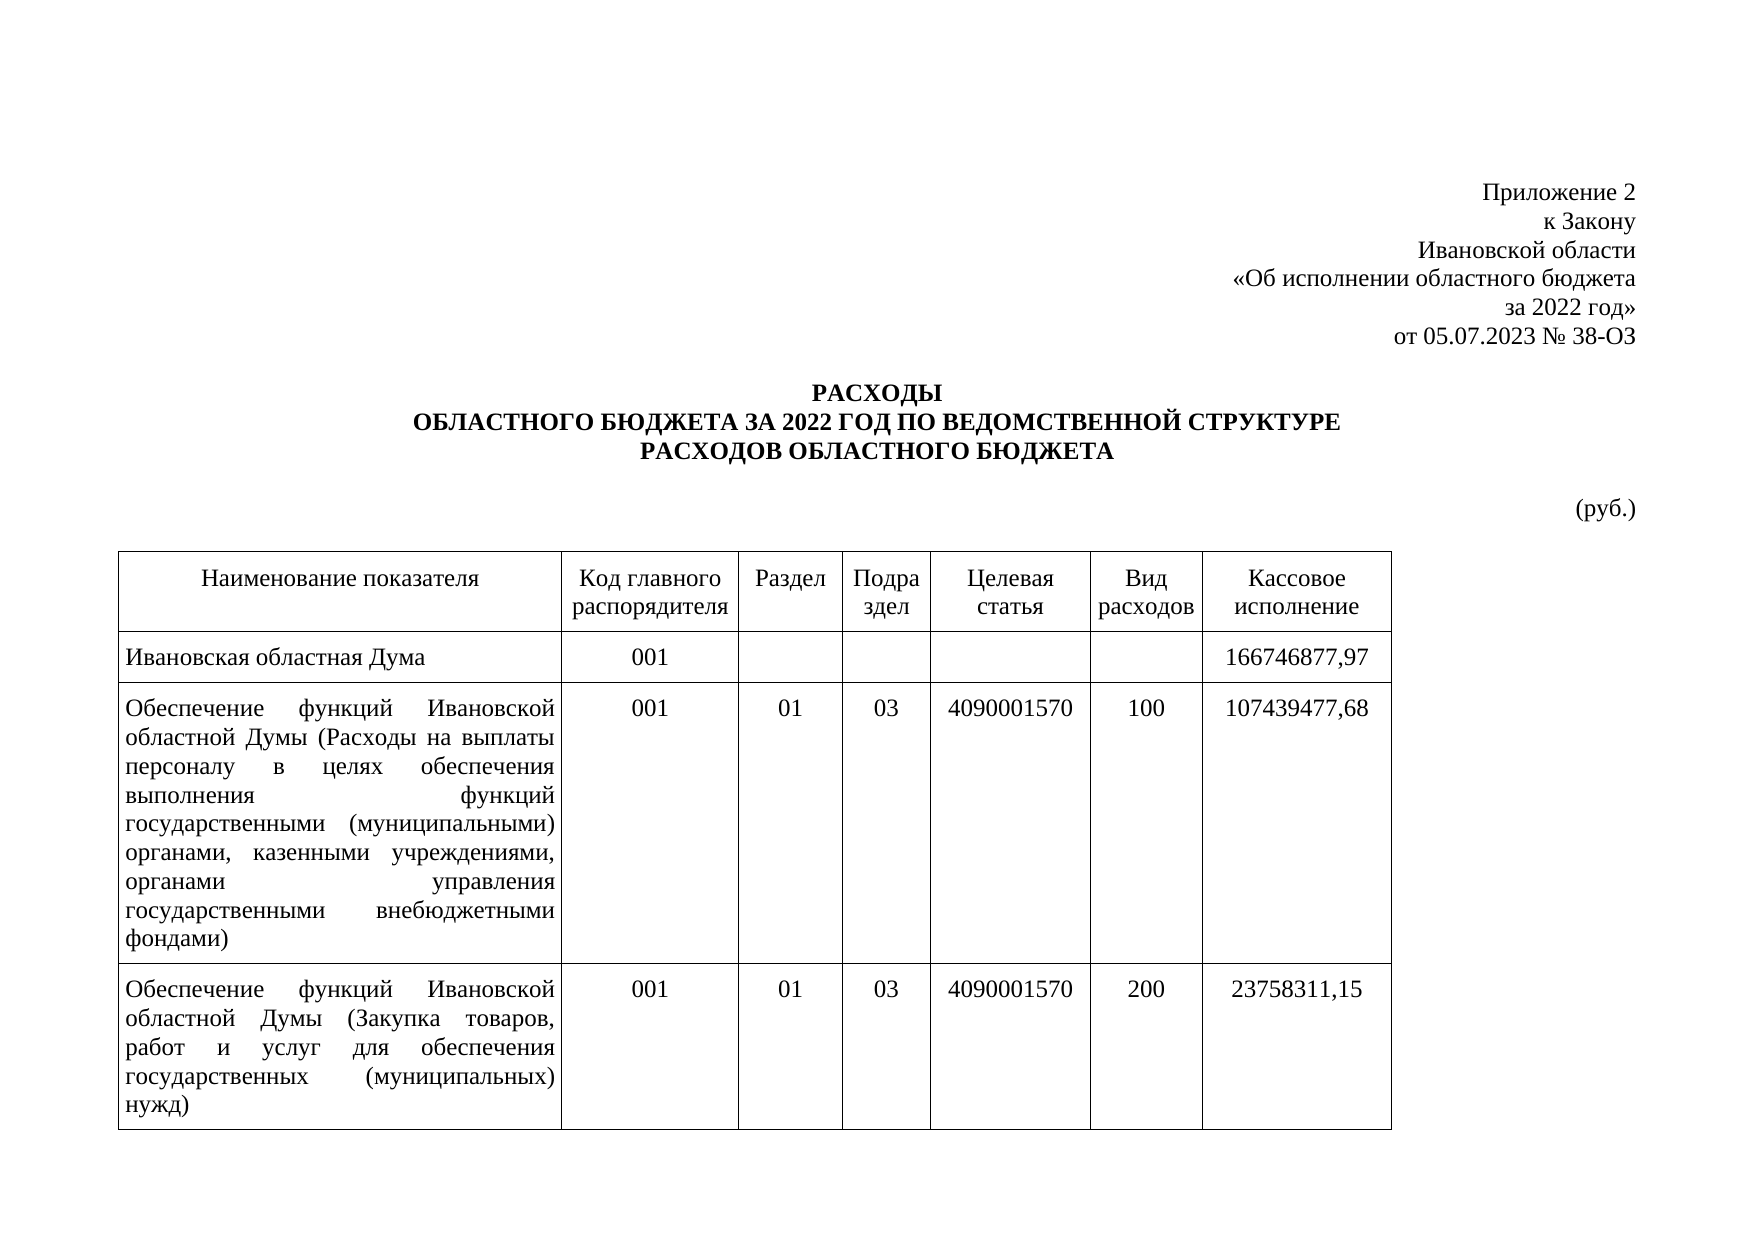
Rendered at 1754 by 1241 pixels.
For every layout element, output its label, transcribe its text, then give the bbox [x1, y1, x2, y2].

table_cell 166746877,97 [1203, 632, 1391, 682]
table_cell 001 [562, 683, 738, 963]
table_cell 23758311,15 [1203, 964, 1391, 1129]
table_cell 4090001570 [931, 683, 1090, 963]
title РАСХОДЫ [118, 378, 1636, 407]
text к Закону [118, 206, 1636, 235]
table_header Кассовое исполнение [1203, 552, 1391, 631]
table_cell 4090001570 [931, 964, 1090, 1129]
table_cell Ивановская областная Дума [119, 632, 561, 682]
title ОБЛАСТНОГО БЮДЖЕТА ЗА 2022 ГОД ПО ВЕДОМСТВЕННОЙ СТРУКТУРЕ [118, 407, 1636, 436]
table_cell Обеспечение функций Ивановской областной Думы (Расходы на выплаты персоналу в целях обеспечения выполнения функций государственными (муниципальными) органами, казенными учреждениями, органами управления государственными внебюджетными фондами) [119, 683, 561, 963]
table_cell Обеспечение функций Ивановской областной Думы (Закупка товаров, работ и услуг для обеспечения государственных (муниципальных) нужд) [119, 964, 561, 1129]
table_header Наименование показателя [119, 552, 561, 631]
table_cell [739, 632, 842, 682]
table_cell 200 [1091, 964, 1202, 1129]
table_header Код главного распорядителя [562, 552, 738, 631]
table_cell 107439477,68 [1203, 683, 1391, 963]
title РАСХОДОВ ОБЛАСТНОГО БЮДЖЕТА [118, 436, 1636, 465]
text от 05.07.2023 № 38-ОЗ [118, 321, 1636, 350]
text Приложение 2 [118, 177, 1636, 206]
table_cell 03 [843, 964, 930, 1129]
text Ивановской области [118, 235, 1636, 263]
table_cell 01 [739, 683, 842, 963]
table_header Вид расходов [1091, 552, 1202, 631]
table_cell 001 [562, 632, 738, 682]
table_cell [843, 632, 930, 682]
text «Об исполнении областного бюджета [118, 263, 1636, 292]
table_cell 03 [843, 683, 930, 963]
table_cell [1091, 632, 1202, 682]
table_header Раздел [739, 552, 842, 631]
text (руб.) [118, 493, 1636, 522]
table_header Целевая статья [931, 552, 1090, 631]
table_header Подраздел [843, 552, 930, 631]
text за 2022 год» [118, 292, 1636, 321]
table_cell 001 [562, 964, 738, 1129]
table_cell 100 [1091, 683, 1202, 963]
table_cell 01 [739, 964, 842, 1129]
table_cell [931, 632, 1090, 682]
